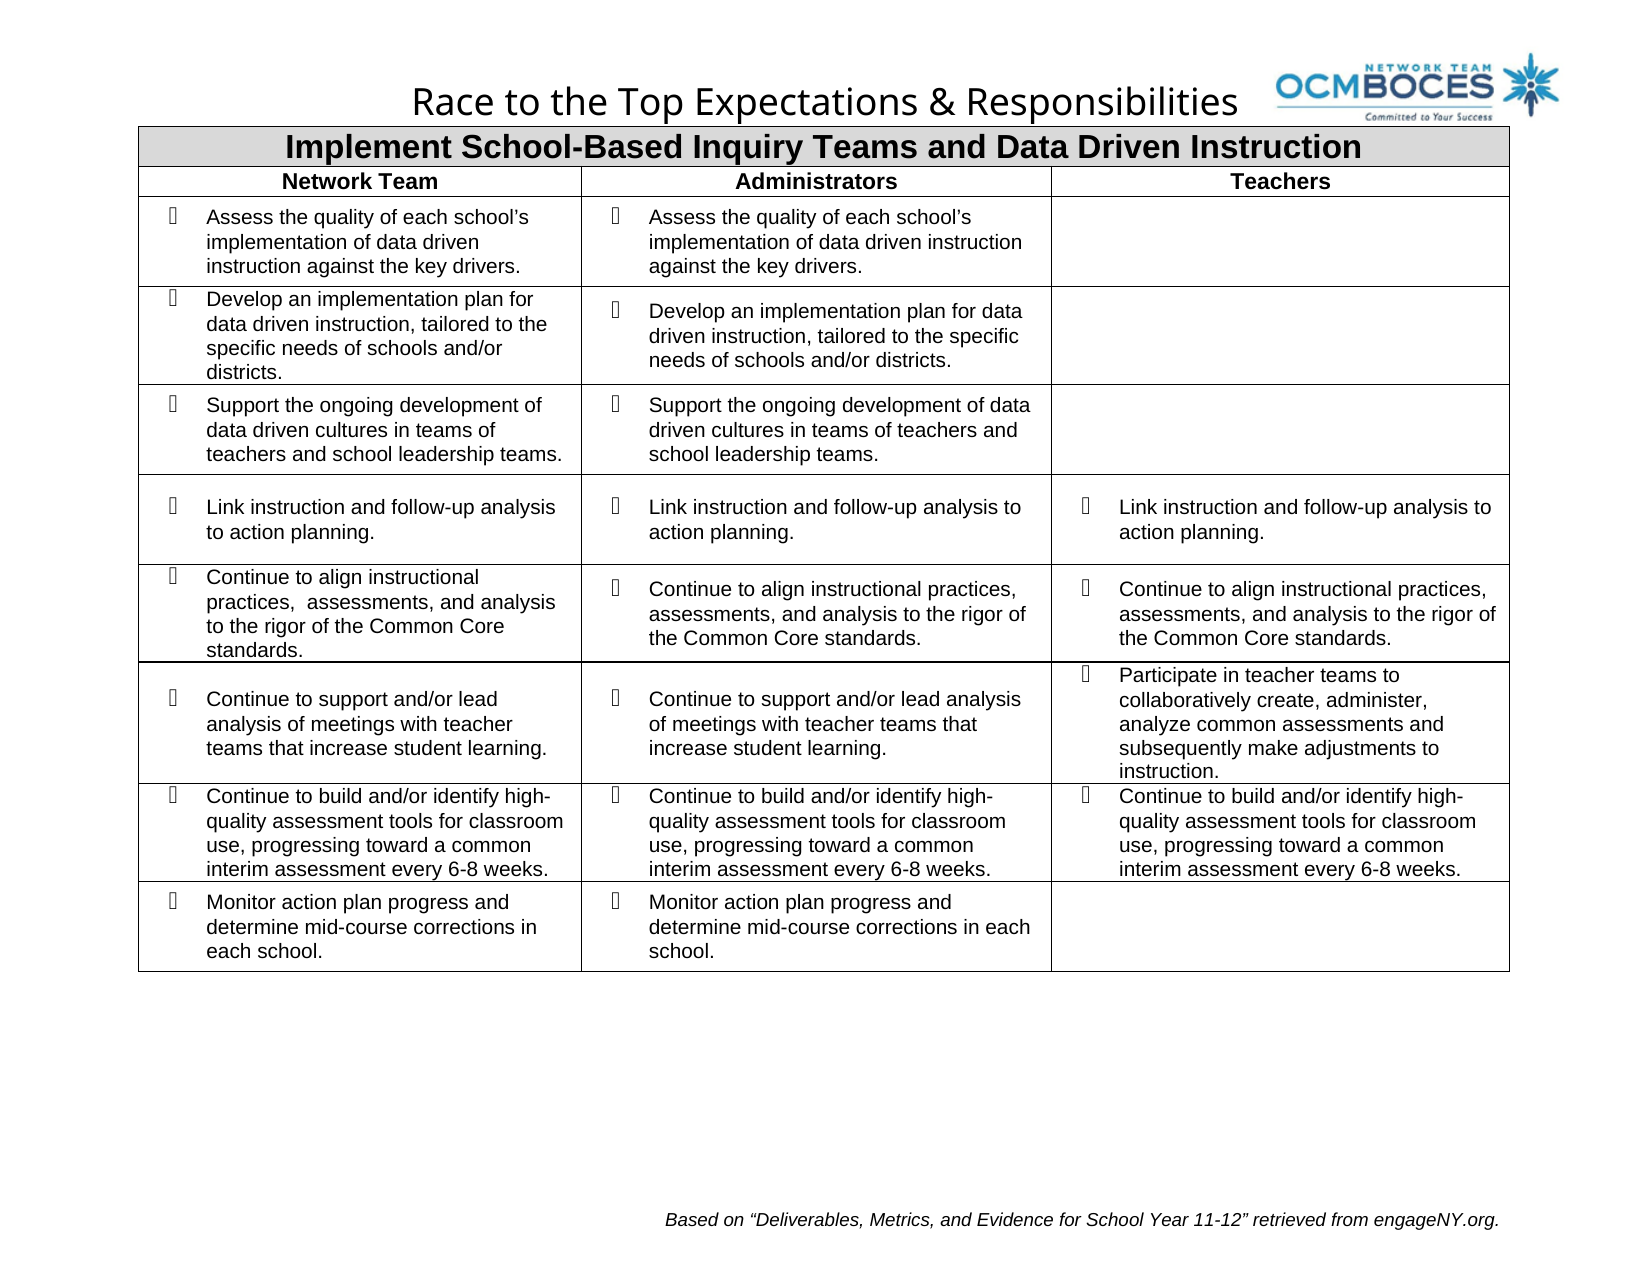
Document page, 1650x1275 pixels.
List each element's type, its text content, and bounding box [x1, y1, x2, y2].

table_cell Assess the quality of each school’s implementation of data driven instruction against the key drivers. [582, 197, 1051, 286]
table_cell Administrators [582, 167, 1051, 196]
table_cell [1052, 287, 1509, 383]
table_cell Continue to align instructional practices, assessments, and analysis to the rigor of the Common Core standards. [139, 565, 581, 661]
table_cell Link instruction and follow-up analysis to action planning. [582, 475, 1051, 563]
table_cell Network Team [139, 167, 581, 196]
table_cell Develop an implementation plan for data driven instruction, tailored to the specific needs of schools and/or districts. [139, 287, 581, 383]
table_cell Support the ongoing development of data driven cultures in teams of teachers and school leadership teams. [139, 385, 581, 473]
picture [1262, 46, 1594, 128]
table_cell Monitor action plan progress and determine mid-course corrections in each school. [139, 882, 581, 971]
table_cell Assess the quality of each school’s implementation of data driven instruction against the key drivers. [139, 197, 581, 286]
table_cell Continue to align instructional practices, assessments, and analysis to the rigor of the Common Core standards. [582, 565, 1051, 661]
table_cell Monitor action plan progress and determine mid-course corrections in each school. [582, 882, 1051, 971]
table_cell Support the ongoing development of data driven cultures in teams of teachers and school leadership teams. [582, 385, 1051, 473]
table_header Implement School-Based Inquiry Teams and Data Driven Instruction [139, 127, 1509, 166]
table_cell Teachers [1052, 167, 1509, 196]
table_cell Continue to align instructional practices, assessments, and analysis to the rigor of the Common Core standards. [1052, 565, 1509, 661]
table_cell Link instruction and follow-up analysis to action planning. [1052, 475, 1509, 563]
table_cell [1052, 197, 1509, 286]
table_cell Develop an implementation plan for data driven instruction, tailored to the specific needs of schools and/or districts. [582, 287, 1051, 383]
table_cell Continue to build and/or identify high- quality assessment tools for classroom use, progressing toward a common interim assessment every 6-8 weeks. [582, 784, 1051, 881]
table_cell Continue to build and/or identify high-quality assessment tools for classroom use, progressing toward a common interim assessment every 6-8 weeks. [1052, 784, 1509, 881]
table_cell Link instruction and follow-up analysis to action planning. [139, 475, 581, 563]
table_cell Continue to build and/or identify high-quality assessment tools for classroom use, progressing toward a common interim assessment every 6-8 weeks. [139, 784, 581, 881]
table_cell Participate in teacher teams to collaboratively create, administer, analyze common assessments and subsequently make adjustments to instruction. [1052, 663, 1509, 783]
table_cell [1052, 385, 1509, 473]
table_cell Continue to support and/or lead analysis of meetings with teacher teams that increase student learning. [139, 663, 581, 783]
table_cell [1052, 882, 1509, 971]
table_cell Continue to support and/or lead analysis of meetings with teacher teams that increase student learning. [582, 663, 1051, 783]
